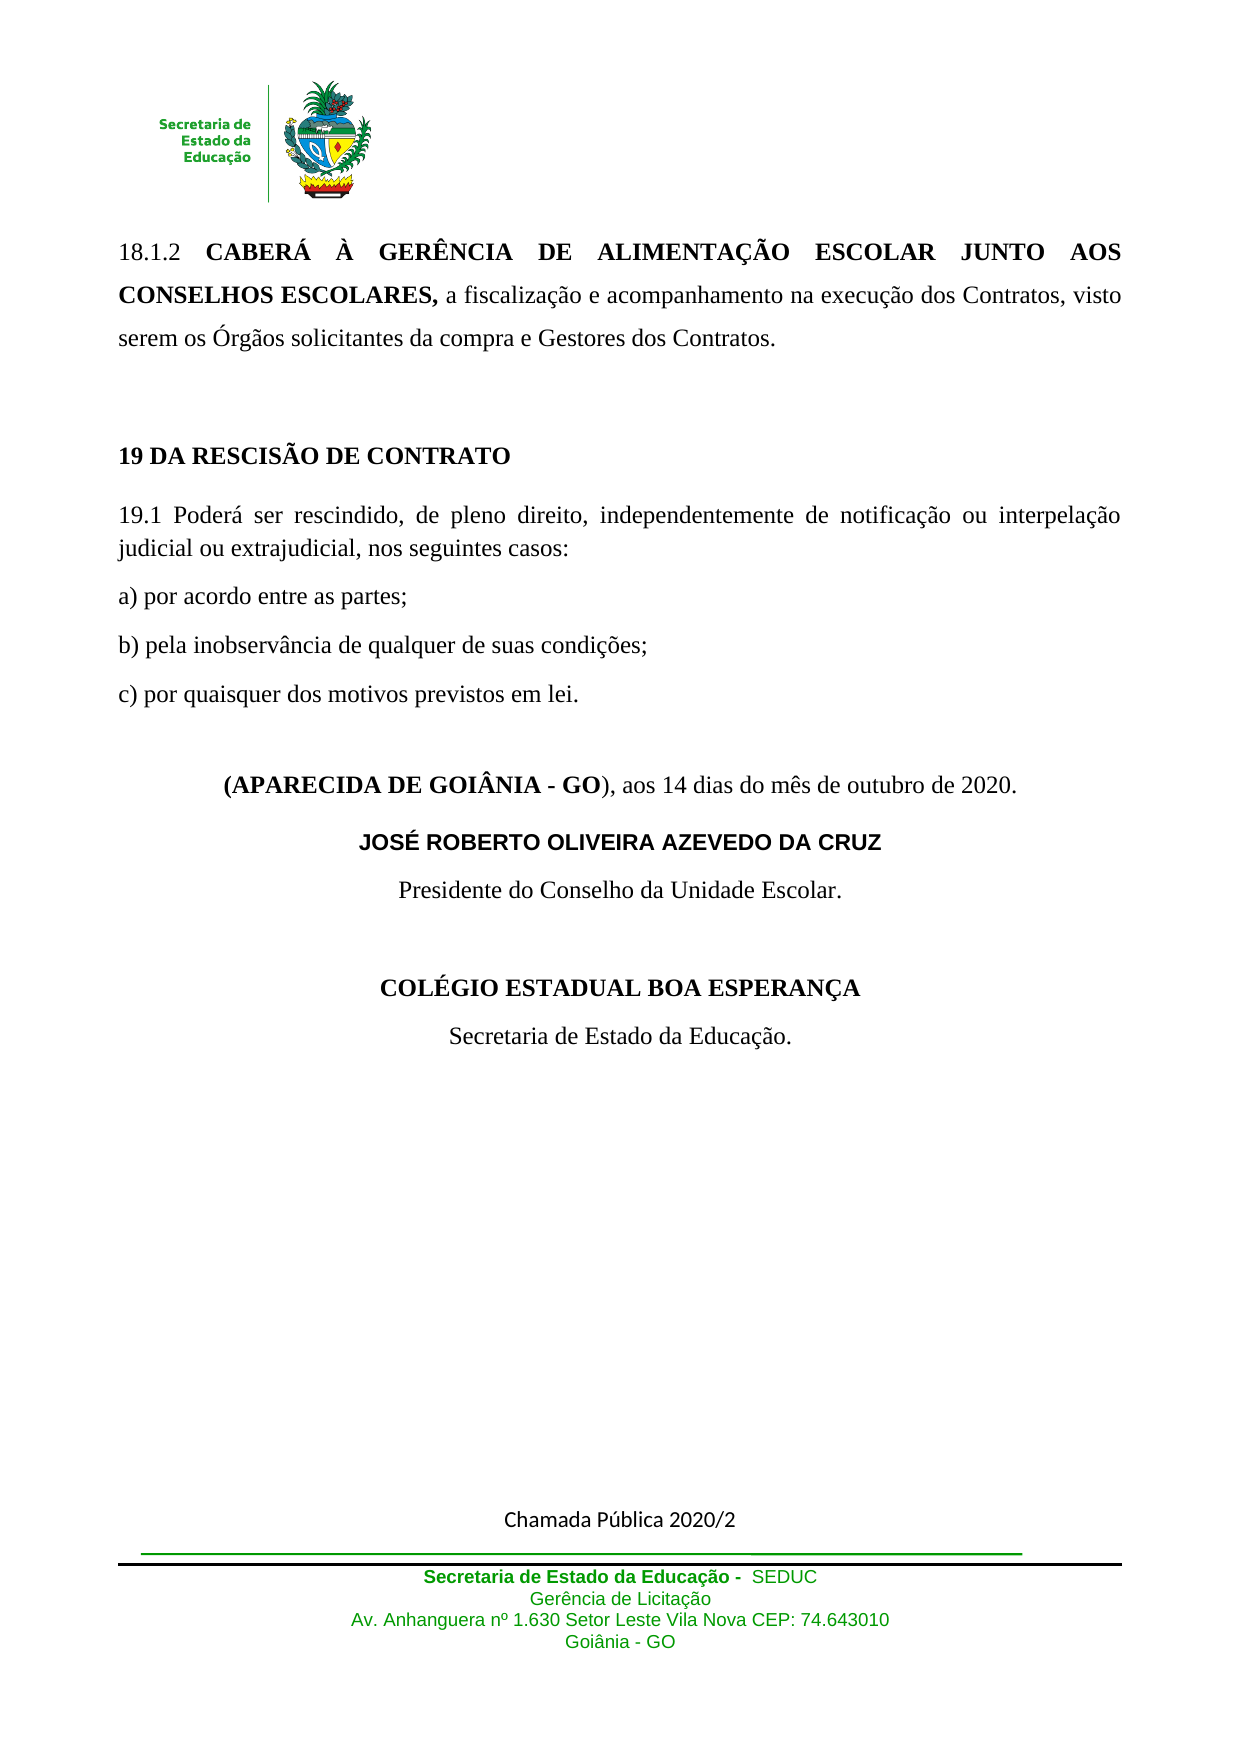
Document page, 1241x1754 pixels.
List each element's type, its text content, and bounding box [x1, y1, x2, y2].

text COLÉGIO ESTADUAL BOA ESPERANÇA [118, 973, 1122, 1001]
text Presidente do Conselho da Unidade Escolar. [118, 875, 1122, 904]
text (APARECIDA DE GOIÂNIA - GO), aos 14 dias do mês de outubro de 2020. [118, 770, 1122, 799]
text b) pela inobservância de qualquer de suas condições; [118, 630, 1122, 659]
text c) por quaisquer dos motivos previstos em lei. [118, 679, 1122, 707]
text 18.1.2 CABERÁ À GERÊNCIA DE ALIMENTAÇÃO ESCOLAR JUNTO AOS CONSELHOS ESCOLARES, a fiscalização e acompanhamento na execução dos Contratos, visto serem os Órgãos solicitantes da compra e Gestores dos Contratos. [118, 237, 1122, 352]
text JOSÉ ROBERTO OLIVEIRA AZEVEDO DA CRUZ [118, 829, 1122, 856]
text 19.1 Poderá ser rescindido, de pleno direito, independentemente de notificação ou interpelação judicial ou extrajudicial, nos seguintes casos: [118, 500, 1122, 561]
text 19 DA RESCISÃO DE CONTRATO [118, 441, 1122, 470]
text Secretaria de Estado da Educação. [118, 1021, 1122, 1050]
text a) por acordo entre as partes; [118, 581, 1122, 610]
picture [118, 73, 412, 210]
